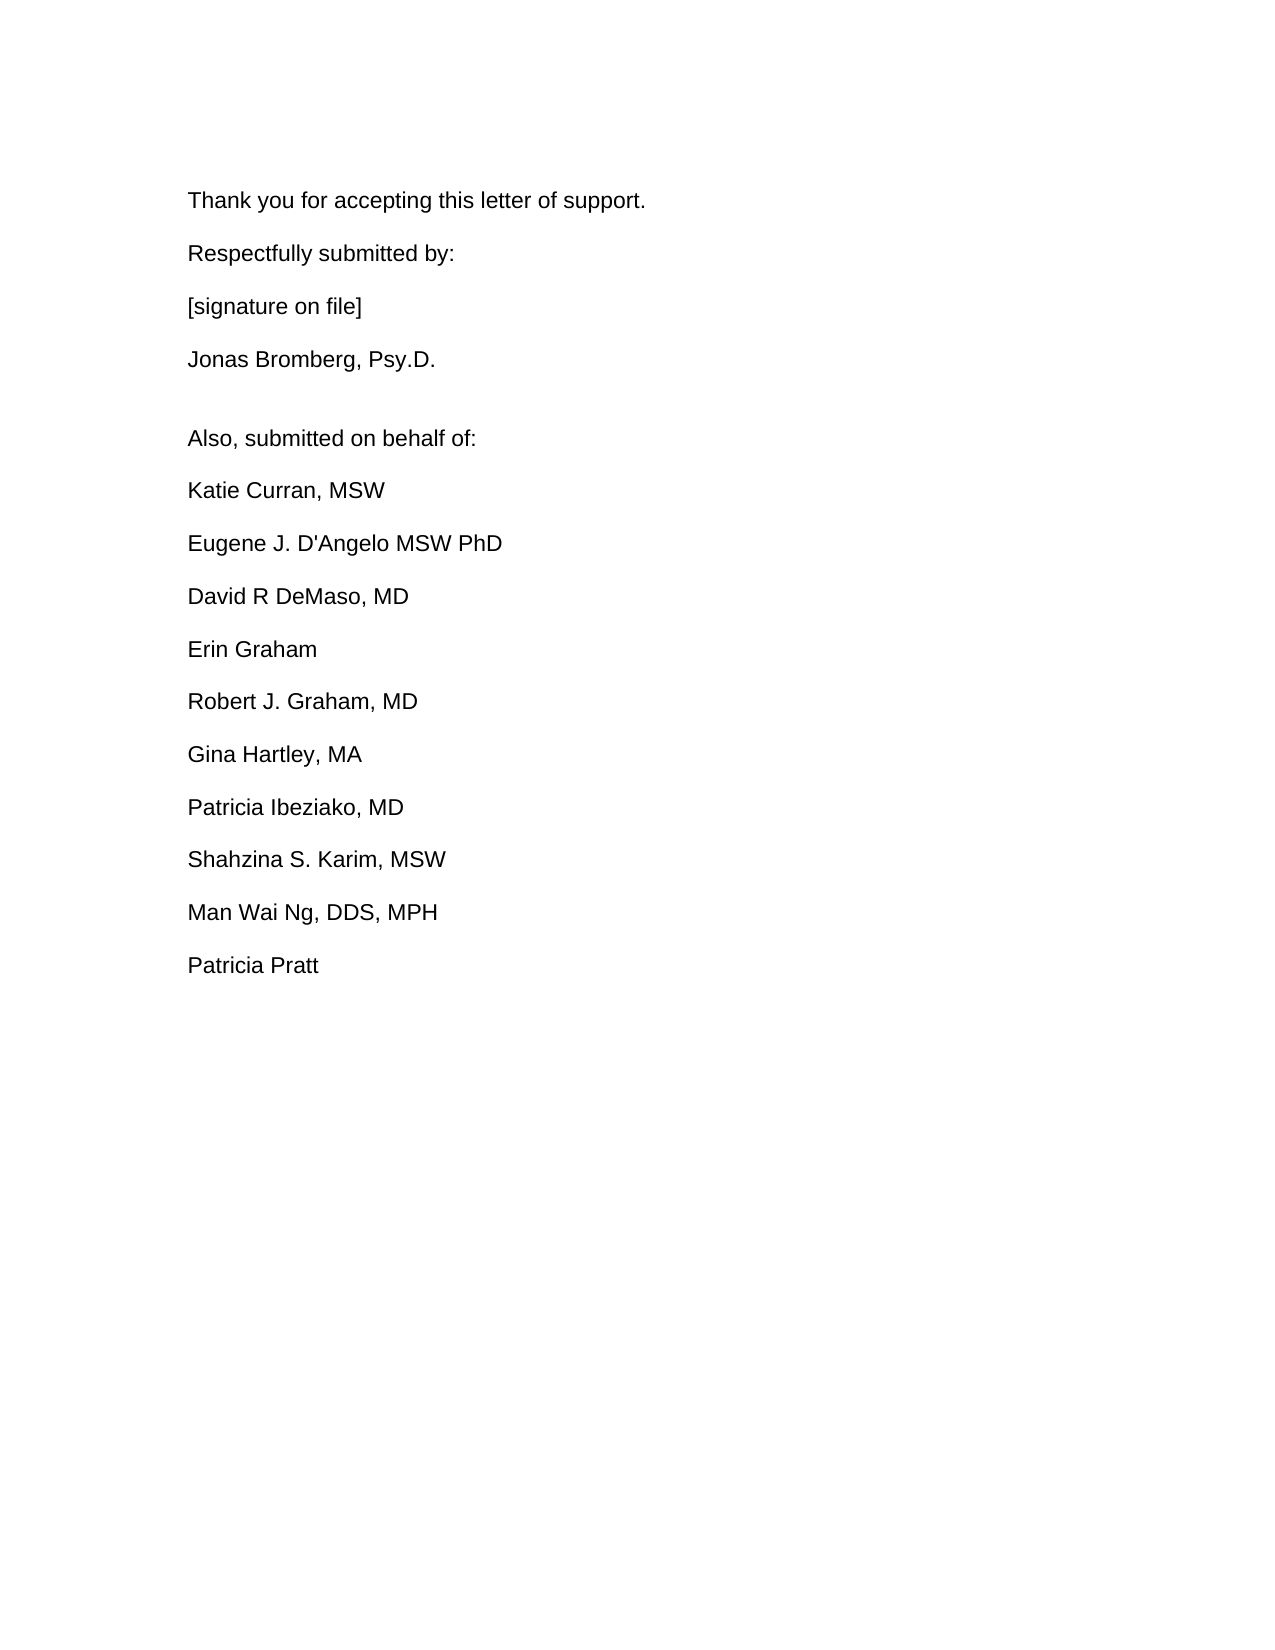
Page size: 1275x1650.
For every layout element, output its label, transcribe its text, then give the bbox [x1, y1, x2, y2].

text Katie Curran, MSW [187, 477, 1087, 504]
text Robert J. Graham, MD [187, 688, 1087, 714]
text Gina Hartley, MA [187, 741, 1087, 767]
text Jonas Bromberg, Psy.D. [187, 346, 1087, 372]
text Eugene J. D'Angelo MSW PhD [187, 530, 1087, 556]
text Patricia Ibeziako, MD [187, 794, 1087, 820]
text [signature on file] [187, 293, 1087, 319]
text Erin Graham [187, 636, 1087, 662]
text Respectfully submitted by: [187, 240, 1087, 267]
text Shahzina S. Karim, MSW [187, 846, 1087, 873]
text David R DeMaso, MD [187, 583, 1087, 609]
text Man Wai Ng, DDS, MPH [187, 899, 1087, 925]
text Patricia Pratt [187, 952, 1087, 978]
text Also, submitted on behalf of: [187, 425, 1087, 451]
text Thank you for accepting this letter of support. [187, 187, 1087, 214]
